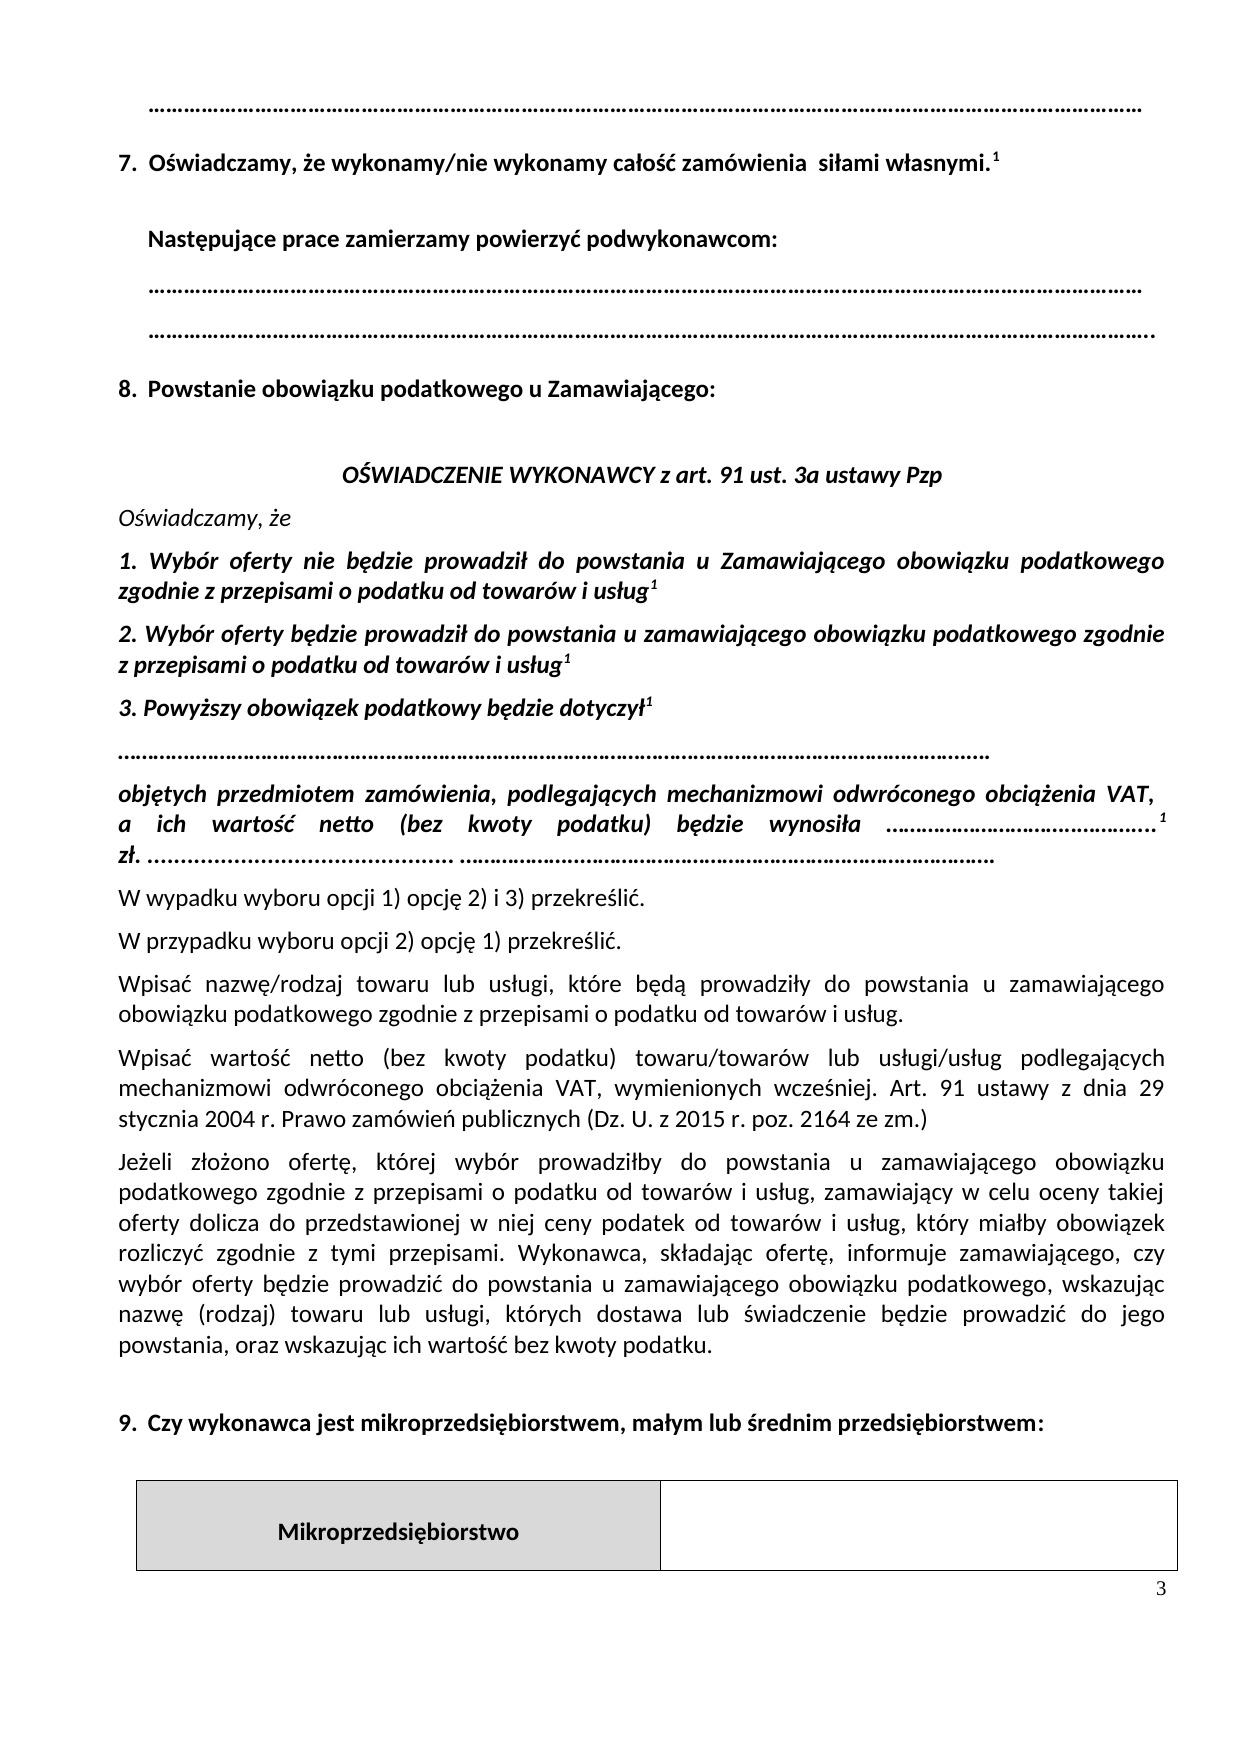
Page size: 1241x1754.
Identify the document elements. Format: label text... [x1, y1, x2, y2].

text W wypadku wyboru opcji 1) opcję 2) i 3) przekreślić. [118, 882, 1166, 913]
text …………………………………………………………………………………………………………………………………………………… [148, 89, 1166, 119]
text 7. Oświadczamy, że wykonamy/nie wykonamy całość zamówienia siłami własnymi.1 [118, 147, 1166, 177]
text W przypadku wyboru opcji 2) opcję 1) przekreślić. [118, 925, 1166, 956]
table_header Mikroprzedsiębiorstwo [137, 1481, 660, 1570]
text ………….………………………………………………………………………………………………………………….…. [118, 735, 1166, 766]
text OŚWIADCZENIE WYKONAWCY z art. 91 ust. 3a ustawy Pzp [118, 459, 1166, 489]
text Następujące prace zamierzamy powierzyć podwykonawcom: [118, 223, 1166, 254]
text Wpisać wartość netto (bez kwoty podatku) towaru/towarów lub usługi/usług podlegających mechanizmowi odwróconego obciążenia VAT, wymienionych wcześniej. Art. 91 ustawy z dnia 29 stycznia 2004 r. Prawo zamówień publicznych (Dz. U. z 2015 r. poz. 2164 ze zm.) [118, 1042, 1166, 1133]
text Wpisać nazwę/rodzaj towaru lub usługi, które będą prowadziły do powstania u zamawiającego obowiązku podatkowego zgodnie z przepisami o podatku od towarów i usług. [118, 968, 1166, 1029]
text …………………………………………………………………………………………………………………………………………………….. [148, 314, 1166, 345]
text 9. Czy wykonawca jest mikroprzedsiębiorstwem, małym lub średnim przedsiębiorstwem: [118, 1407, 1166, 1437]
text 1. Wybór oferty nie będzie prowadził do powstania u Zamawiającego obowiązku podatkowego zgodnie z przepisami o podatku od towarów i usług1 [118, 545, 1166, 606]
text objętych przedmiotem zamówienia, podlegających mechanizmowi odwróconego obciążenia VAT, a ich wartość netto (bez kwoty podatku) będzie wynosiła …………………………..………....1 zł. .............................................. ………………..……………………………………………………………. [118, 778, 1166, 869]
text 3. Powyższy obowiązek podatkowy będzie dotyczył1 [118, 692, 1166, 722]
text …………………………………………………………………………………………………………………………………………………… [148, 269, 1166, 299]
text 8. Powstanie obowiązku podatkowego u Zamawiającego: [118, 373, 1166, 403]
table_header [661, 1481, 1177, 1570]
text Oświadczamy, że [118, 502, 1166, 532]
text Jeżeli złożono ofertę, której wybór prowadziłby do powstania u zamawiającego obowiązku podatkowego zgodnie z przepisami o podatku od towarów i usług, zamawiający w celu oceny takiej oferty dolicza do przedstawionej w niej ceny podatek od towarów i usług, który miałby obowiązek rozliczyć zgodnie z tymi przepisami. Wykonawca, składając ofertę, informuje zamawiającego, czy wybór oferty będzie prowadzić do powstania u zamawiającego obowiązku podatkowego, wskazując nazwę (rodzaj) towaru lub usługi, których dostawa lub świadczenie będzie prowadzić do jego powstania, oraz wskazując ich wartość bez kwoty podatku. [118, 1146, 1166, 1359]
text 2. Wybór oferty będzie prowadził do powstania u zamawiającego obowiązku podatkowego zgodnie z przepisami o podatku od towarów i usług1 [118, 618, 1166, 679]
